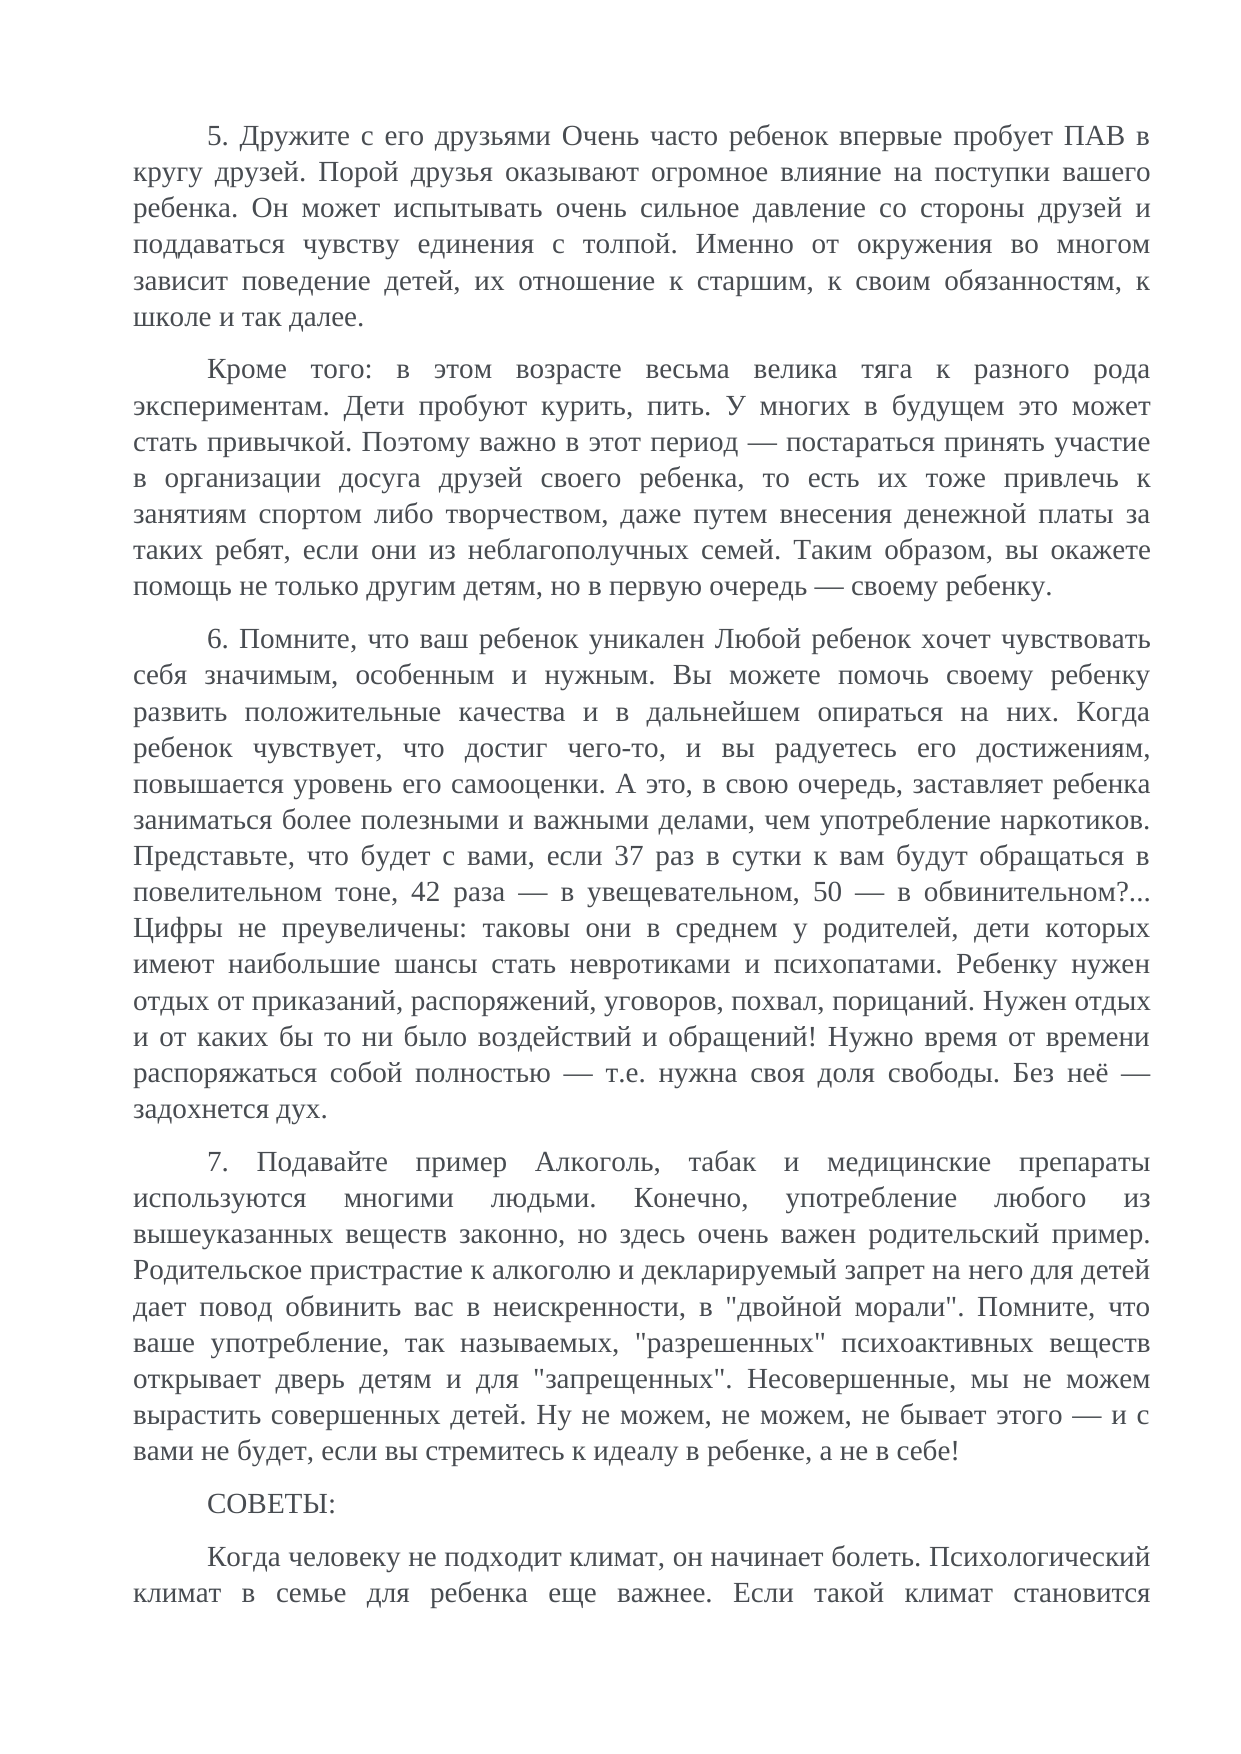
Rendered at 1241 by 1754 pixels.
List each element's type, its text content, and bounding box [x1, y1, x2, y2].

text 7. Подавайте пример Алкоголь, табак и медицинские препараты используются многими людьми. Конечно, употребление любого из вышеуказанных веществ законно, но здесь очень важен родительский пример. Родительское пристрастие к алкоголю и декларируемый запрет на него для детей дает повод обвинить вас в неискренности, в "двойной морали". Помните, что ваше употребление, так называемых, "разрешенных" психоактивных веществ открывает дверь детям и для "запрещенных". Несовершенные, мы не можем вырастить совершенных детей. Ну не можем, не можем, не бывает этого — и с вами не будет, если вы стремитесь к идеалу в ребенке, а не в себе! [133, 1144, 1152, 1467]
text 5. Дружите с его друзьями Очень часто ребенок впервые пробует ПАВ в кругу друзей. Порой друзья оказывают огромное влияние на поступки вашего ребенка. Он может испытывать очень сильное давление со стороны друзей и поддаваться чувству единения с толпой. Именно от окружения во многом зависит поведение детей, их отношение к старшим, к своим обязанностям, к школе и так далее. [133, 118, 1152, 332]
text 6. Помните, что ваш ребенок уникален Любой ребенок хочет чувствовать себя значимым, особенным и нужным. Вы можете помочь своему ребенку развить положительные качества и в дальнейшем опираться на них. Когда ребенок чувствует, что достиг чего-то, и вы радуетесь его достижениям, повышается уровень его самооценки. А это, в свою очередь, заставляет ребенка заниматься более полезными и важными делами, чем употребление наркотиков. Представьте, что будет с вами, если 37 раз в сутки к вам будут обращаться в повелительном тоне, 42 раза — в увещевательном, 50 — в обвинительном?... Цифры не преувеличены: таковы они в среднем у родителей, дети которых имеют наибольшие шансы стать невротиками и психопатами. Ребенку нужен отдых от приказаний, распоряжений, уговоров, похвал, порицаний. Нужен отдых и от каких бы то ни было воздействий и обращений! Нужно время от времени распоряжаться собой полностью — т.е. нужна своя доля свободы. Без неё — задохнется дух. [133, 621, 1152, 1125]
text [133, 1539, 1152, 1608]
text Кроме того: в этом возрасте весьма велика тяга к разного рода экспериментам. Дети пробуют курить, пить. У многих в будущем это может стать привычкой. Поэтому важно в этот период — постараться принять участие в организации досуга друзей своего ребенка, то есть их тоже привлечь к занятиям спортом либо творчеством, даже путем внесения денежной платы за таких ребят, если они из неблагополучных семей. Таким образом, вы окажете помощь не только другим детям, но в первую очередь — своему ребенку. [133, 352, 1152, 602]
text СОВЕТЫ: [133, 1486, 1152, 1519]
